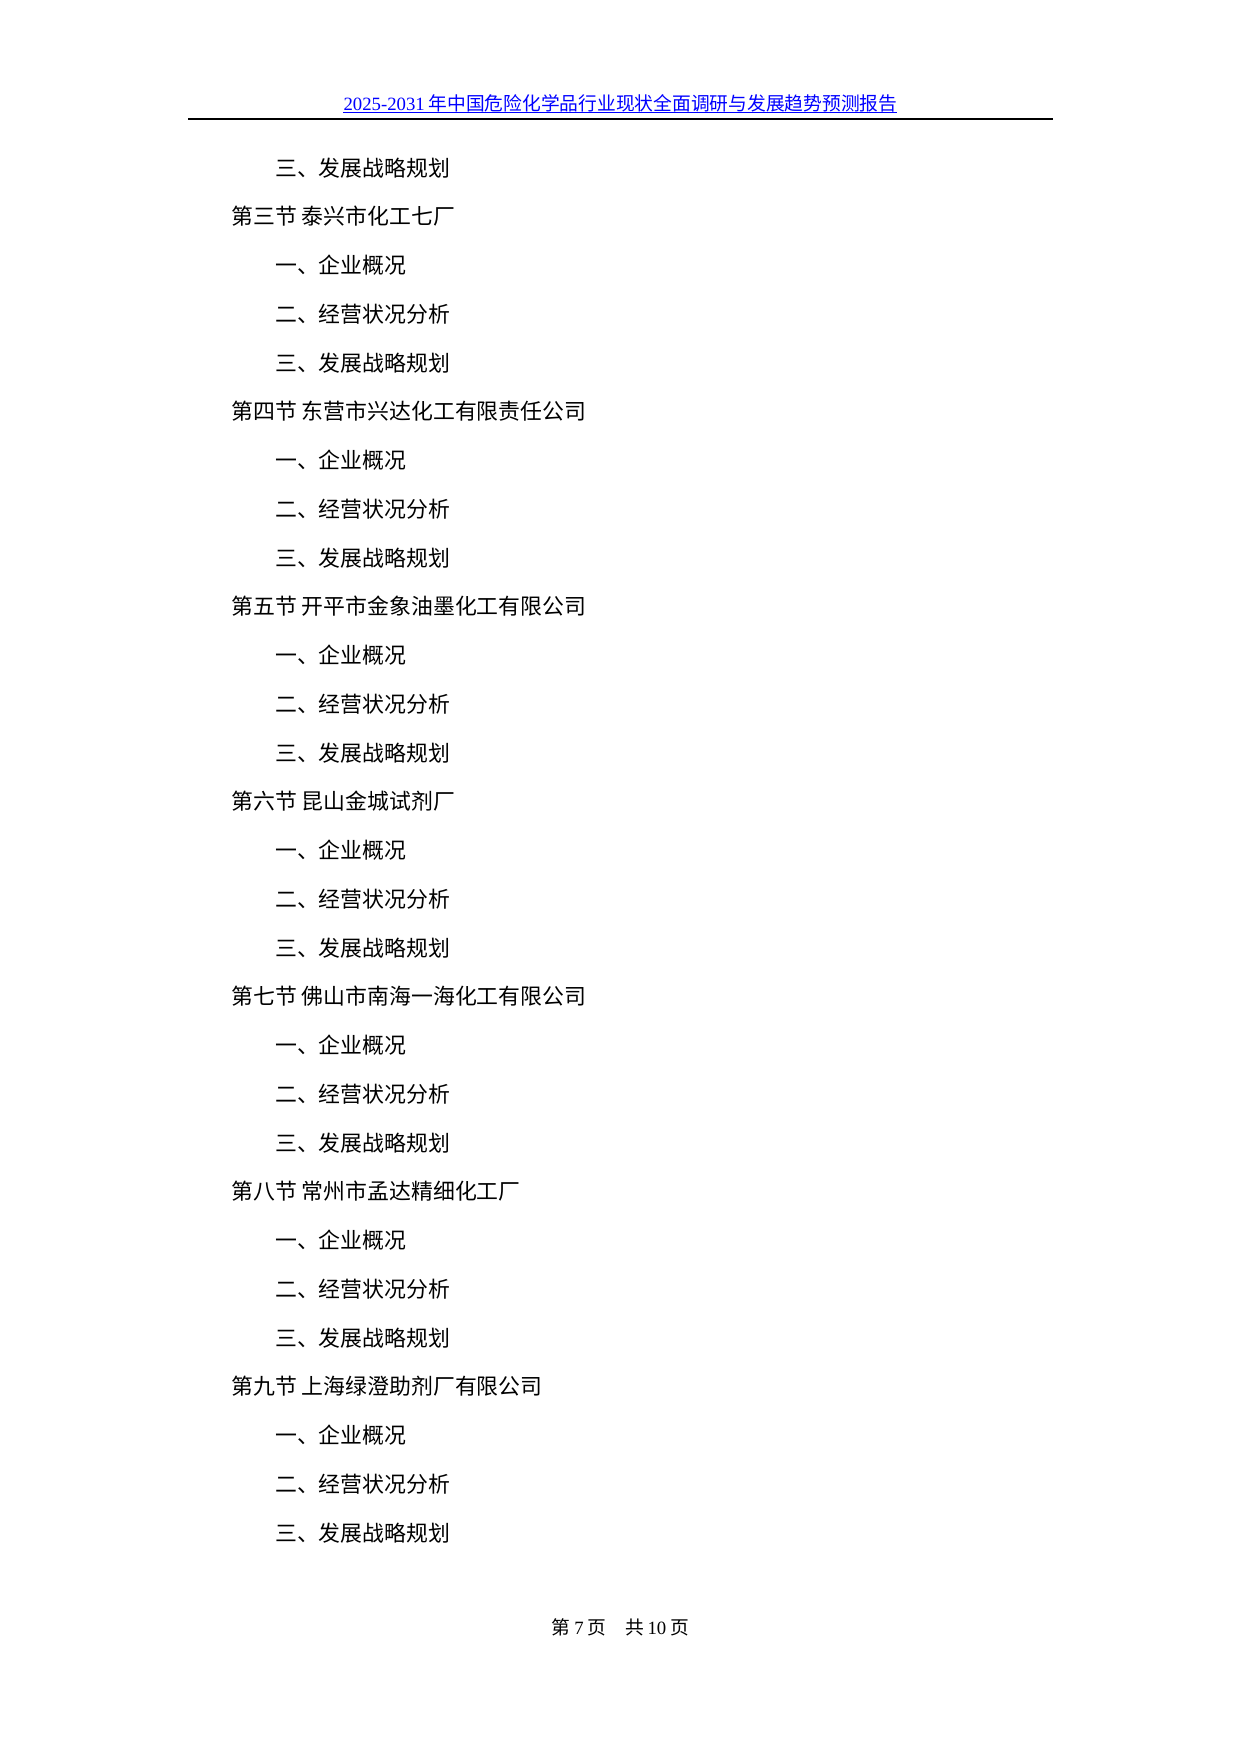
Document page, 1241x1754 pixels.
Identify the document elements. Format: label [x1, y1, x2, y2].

text [187, 150, 1053, 1548]
